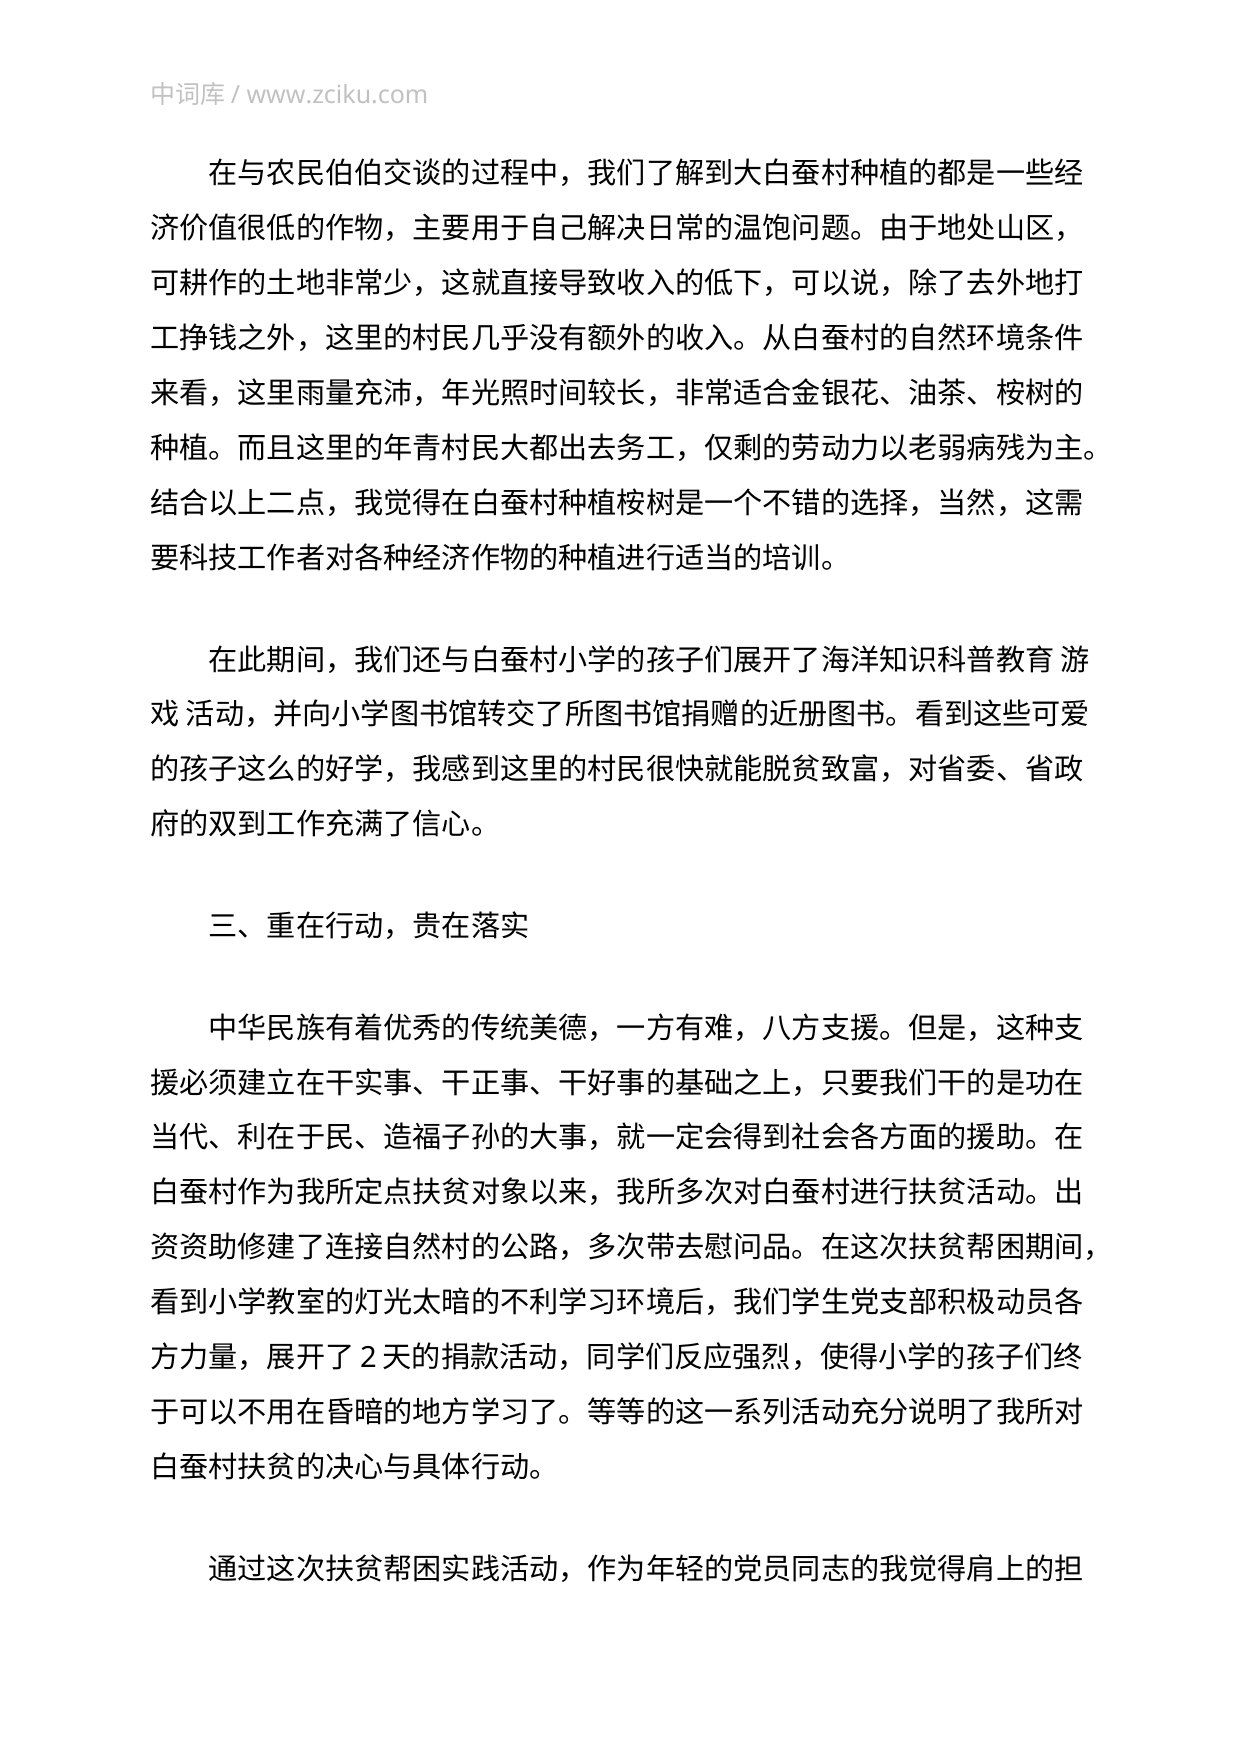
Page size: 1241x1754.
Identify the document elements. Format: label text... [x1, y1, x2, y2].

text 三、重在行动，贵在落实 [150, 902, 1090, 945]
text 在与农民伯伯交谈的过程中，我们了解到大白蚕村种植的都是一些经济价值很低的作物，主要用于自己解决日常的温饱问题。由于地处山区，可耕作的土地非常少，这就直接导致收入的低下，可以说，除了去外地打工挣钱之外，这里的村民几乎没有额外的收入。从白蚕村的自然环境条件来看，这里雨量充沛，年光照时间较长，非常适合金银花、油茶、桉树的种植。而且这里的年青村民大都出去务工，仅剩的劳动力以老弱病残为主。结合以上二点，我觉得在白蚕村种植桉树是一个不错的选择，当然，这需要科技工作者对各种经济作物的种植进行适当的培训。 [150, 150, 1090, 577]
text 在此期间，我们还与白蚕村小学的孩子们展开了海洋知识科普教育 游戏 活动，并向小学图书馆转交了所图书馆捐赠的近册图书。看到这些可爱的孩子这么的好学，我感到这里的村民很快就能脱贫致富，对省委、省政府的双到工作充满了信心。 [150, 636, 1090, 843]
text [150, 1545, 1090, 1588]
text 中华民族有着优秀的传统美德，一方有难，八方支援。但是，这种支援必须建立在干实事、干正事、干好事的基础之上，只要我们干的是功在当代、利在于民、造福子孙的大事，就一定会得到社会各方面的援助。在白蚕村作为我所定点扶贫对象以来，我所多次对白蚕村进行扶贫活动。出资资助修建了连接自然村的公路，多次带去慰问品。在这次扶贫帮困期间，看到小学教室的灯光太暗的不利学习环境后，我们学生党支部积极动员各方力量，展开了2天的捐款活动，同学们反应强烈，使得小学的孩子们终于可以不用在昏暗的地方学习了。等等的这一系列活动充分说明了我所对白蚕村扶贫的决心与具体行动。 [150, 1004, 1090, 1486]
